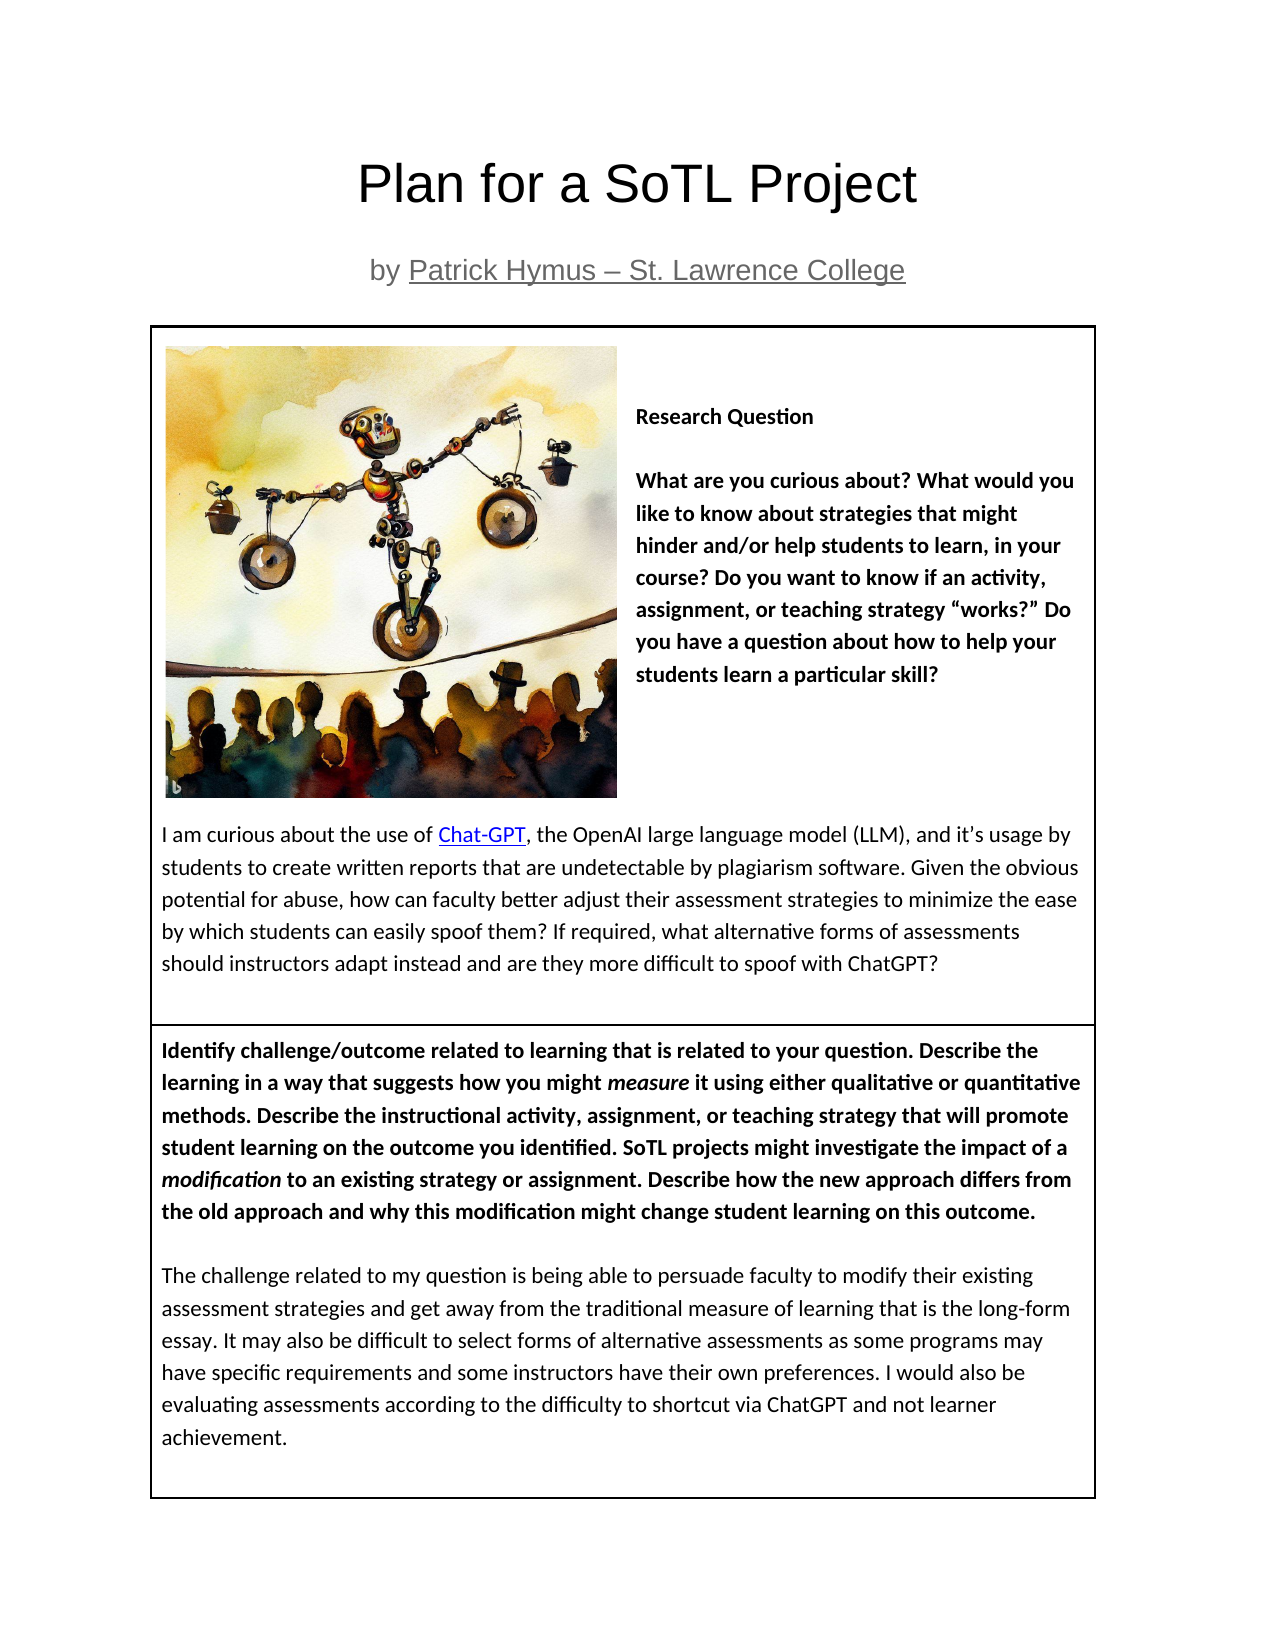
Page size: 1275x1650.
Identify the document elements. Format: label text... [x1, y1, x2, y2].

picture [165, 346, 617, 798]
table_header Research Question What are you curious about? What would you like to know about strategies that might hinder and/or help students to learn, in your course? Do you want to know if an activity, assignment, or teaching strategy “works?” Do you have a question about how to help your students learn a particular skill? I am curious about the use of Chat-GPT, the OpenAI large language model (LLM), and it’s usage by students to create written reports that are undetectable by plagiarism software. Given the obvious potential for abuse, how can faculty better adjust their assessment strategies to minimize the ease by which students can easily spoof them? If required, what alternative forms of assessments should instructors adapt instead and are they more difficult to spoof with ChatGPT? [152, 328, 1094, 1024]
title Plan for a SoTL Project [150, 152, 1125, 214]
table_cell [152, 1026, 1094, 1497]
subtitle by Patrick Hymus – St. Lawrence College [150, 253, 1125, 287]
